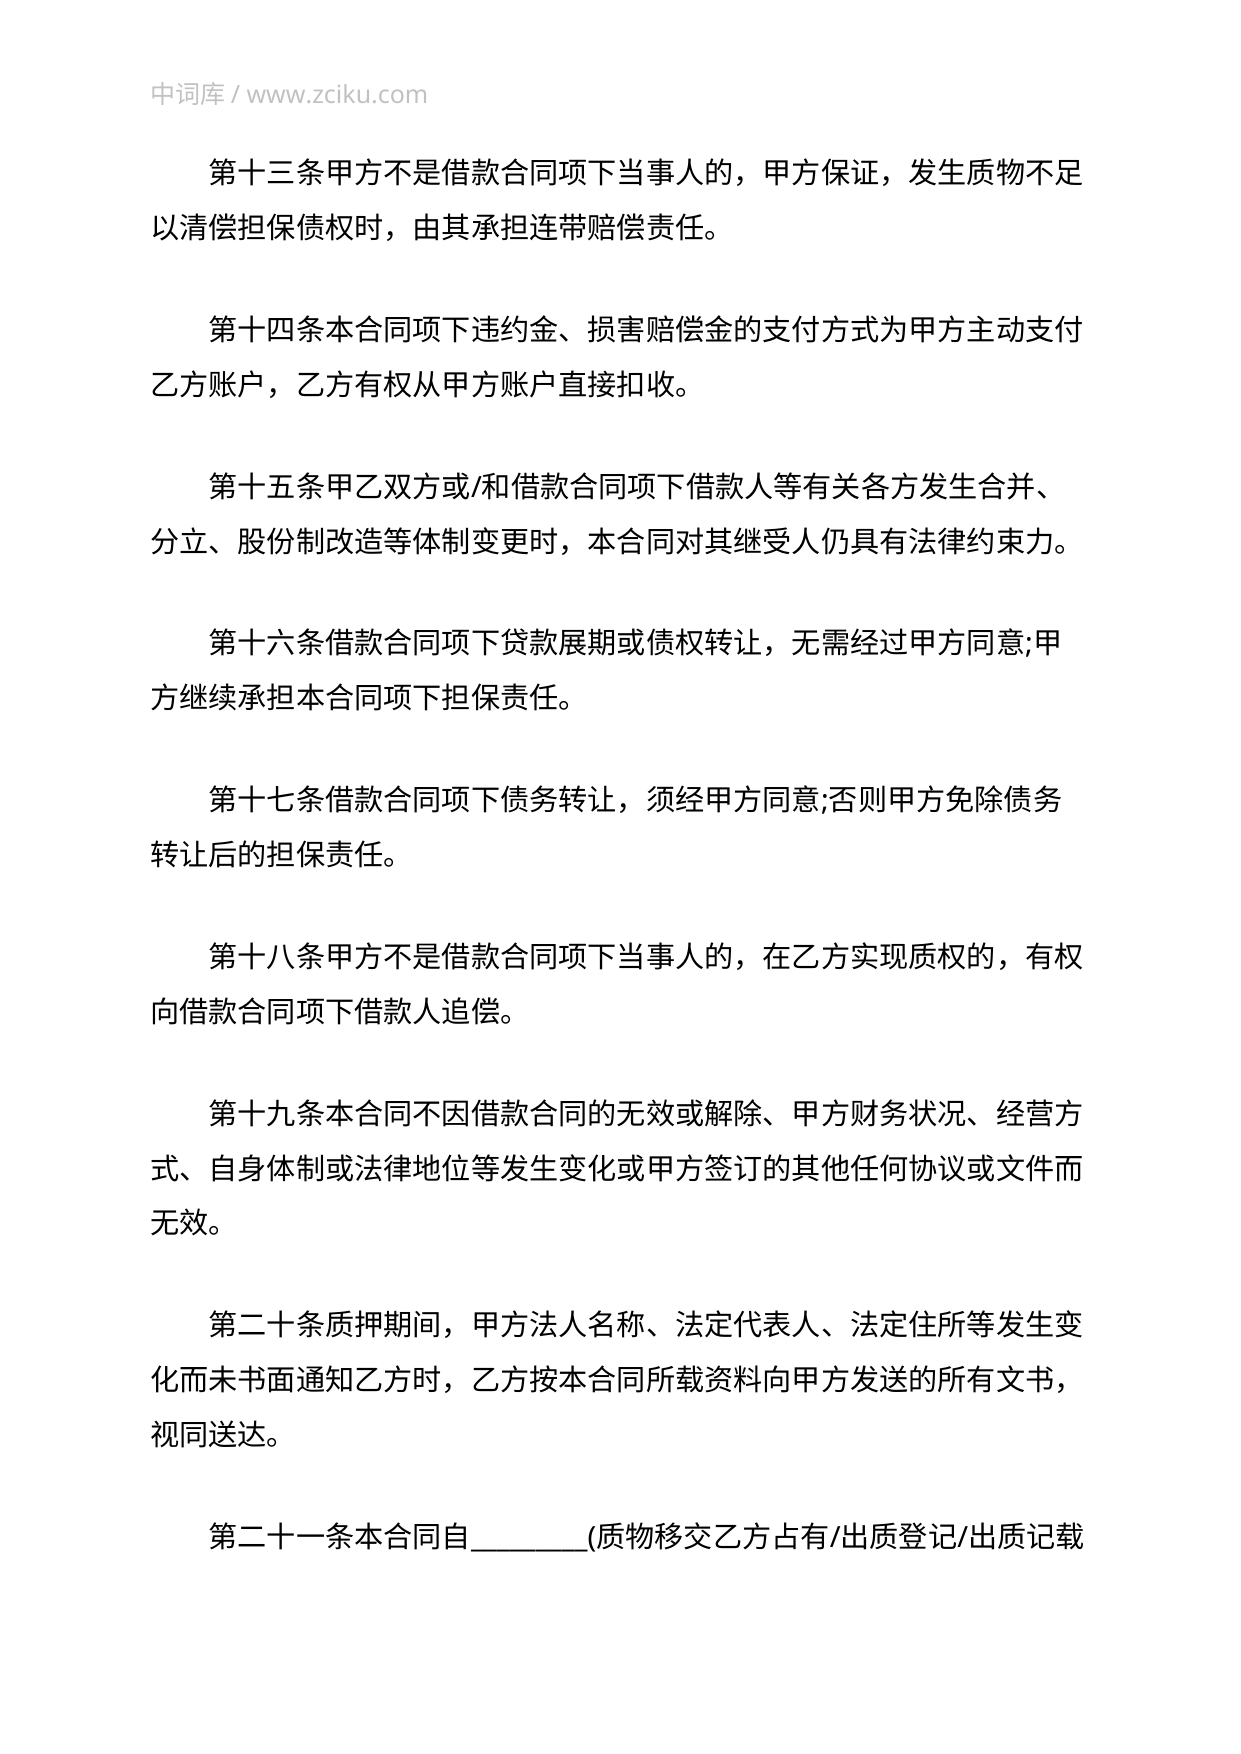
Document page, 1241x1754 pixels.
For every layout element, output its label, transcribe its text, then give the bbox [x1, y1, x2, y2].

text 第十八条甲方不是借款合同项下当事人的，在乙方实现质权的，有权向借款合同项下借款人追偿。 [150, 934, 1090, 1031]
text 第十六条借款合同项下贷款展期或债权转让，无需经过甲方同意;甲方继续承担本合同项下担保责任。 [150, 620, 1090, 717]
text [150, 1513, 1090, 1556]
text 第十五条甲乙双方或/和借款合同项下借款人等有关各方发生合并、分立、股份制改造等体制变更时，本合同对其继受人仍具有法律约束力。 [150, 463, 1090, 561]
text 第十三条甲方不是借款合同项下当事人的，甲方保证，发生质物不足以清偿担保债权时，由其承担连带赔偿责任。 [150, 150, 1090, 247]
text 第二十条质押期间，甲方法人名称、法定代表人、法定住所等发生变化而未书面通知乙方时，乙方按本合同所载资料向甲方发送的所有文书，视同送达。 [150, 1302, 1090, 1454]
text 第十四条本合同项下违约金、损害赔偿金的支付方式为甲方主动支付乙方账户，乙方有权从甲方账户直接扣收。 [150, 307, 1090, 404]
text 第十九条本合同不因借款合同的无效或解除、甲方财务状况、经营方式、自身体制或法律地位等发生变化或甲方签订的其他任何协议或文件而无效。 [150, 1090, 1090, 1242]
text 第十七条借款合同项下债务转让，须经甲方同意;否则甲方免除债务转让后的担保责任。 [150, 777, 1090, 874]
